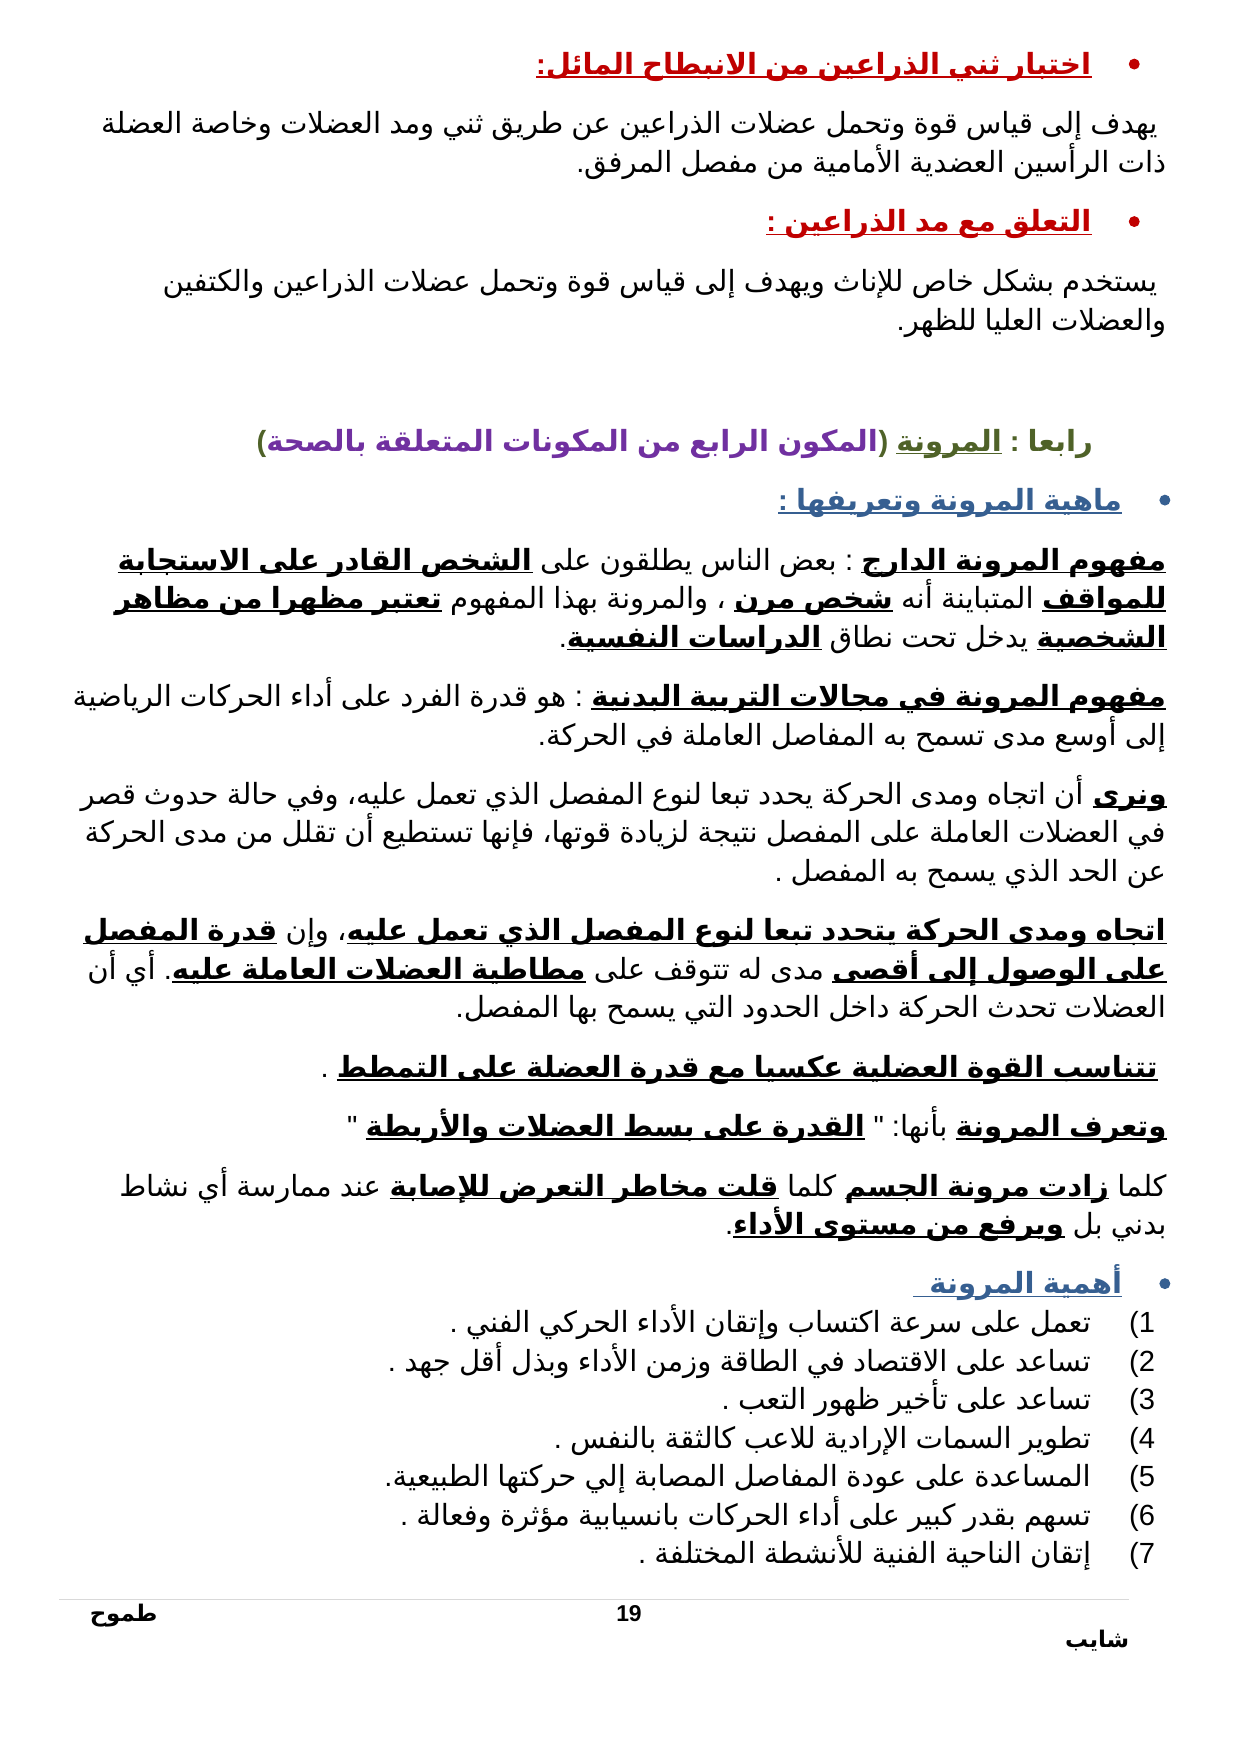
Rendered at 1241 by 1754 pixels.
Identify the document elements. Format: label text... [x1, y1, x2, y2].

list اختبار ثني الذراعين من الانبطاح المائل: [59, 47, 1129, 81]
text تتناسب القوة العضلية عكسيا مع قدرة العضلة على التمطط . [59, 1050, 1167, 1083]
list تساعد على تأخير ظهور التعب . [59, 1382, 1129, 1416]
text كلما زادت مرونة الجسم كلما قلت مخاطر التعرض للإصابة عند ممارسة أي نشاط بدني بل ويرفع من مستوى الأداء. [59, 1169, 1167, 1241]
text يستخدم بشكل خاص للإناث ويهدف إلى قياس قوة وتحمل عضلات الذراعين والكتفين والعضلات العليا للظهر. [59, 264, 1167, 336]
text رابعا : المرونة (المكون الرابع من المكونات المتعلقة بالصحة) [59, 424, 1093, 457]
list المساعدة على عودة المفاصل المصابة إلي حركتها الطبيعية. [59, 1459, 1129, 1493]
list إتقان الناحية الفنية للأنشطة المختلفة . [59, 1537, 1129, 1570]
text وتعرف المرونة بأنها: " القدرة على بسط العضلات والأربطة " [59, 1109, 1167, 1143]
list ماهية المرونة وتعريفها : [59, 483, 1160, 517]
text مفهوم المرونة الدارج : بعض الناس يطلقون على الشخص القادر على الاستجابة للمواقف المتباينة أنه شخص مرن ، والمرونة بهذا المفهوم تعتبر مظهرا من مظاهر الشخصية يدخل تحت نطاق الدراسات النفسية. [59, 543, 1167, 653]
list تساعد على الاقتصاد في الطاقة وزمن الأداء وبذل أقل جهد . [59, 1344, 1129, 1377]
list التعلق مع مد الذراعين : [59, 204, 1129, 238]
list تسهم بقدر كبير على أداء الحركات بانسيابية مؤثرة وفعالة . [59, 1498, 1129, 1532]
text ونرى أن اتجاه ومدى الحركة يحدد تبعا لنوع المفصل الذي تعمل عليه، وفي حالة حدوث قصر في العضلات العاملة على المفصل نتيجة لزيادة قوتها، فإنها تستطيع أن تقلل من مدى الحركة عن الحد الذي يسمح به المفصل . [59, 777, 1167, 888]
list تطوير السمات الإرادية للاعب كالثقة بالنفس . [59, 1421, 1129, 1454]
text يهدف إلى قياس قوة وتحمل عضلات الذراعين عن طريق ثني ومد العضلات وخاصة العضلة ذات الرأسين العضدية الأمامية من مفصل المرفق. [59, 106, 1167, 178]
list تعمل على سرعة اكتساب وإتقان الأداء الحركي الفني . [59, 1305, 1129, 1339]
text اتجاه ومدى الحركة يتحدد تبعا لنوع المفصل الذي تعمل عليه، وإن قدرة المفصل على الوصول إلى أقصى مدى له تتوقف على مطاطية العضلات العاملة عليه. أي أن العضلات تحدث الحركة داخل الحدود التي يسمح بها المفصل. [59, 913, 1167, 1024]
list أهمية المرونة [59, 1267, 1160, 1300]
text مفهوم المرونة في مجالات التربية البدنية : هو قدرة الفرد على أداء الحركات الرياضية إلى أوسع مدى تسمح به المفاصل العاملة في الحركة. [59, 679, 1167, 751]
